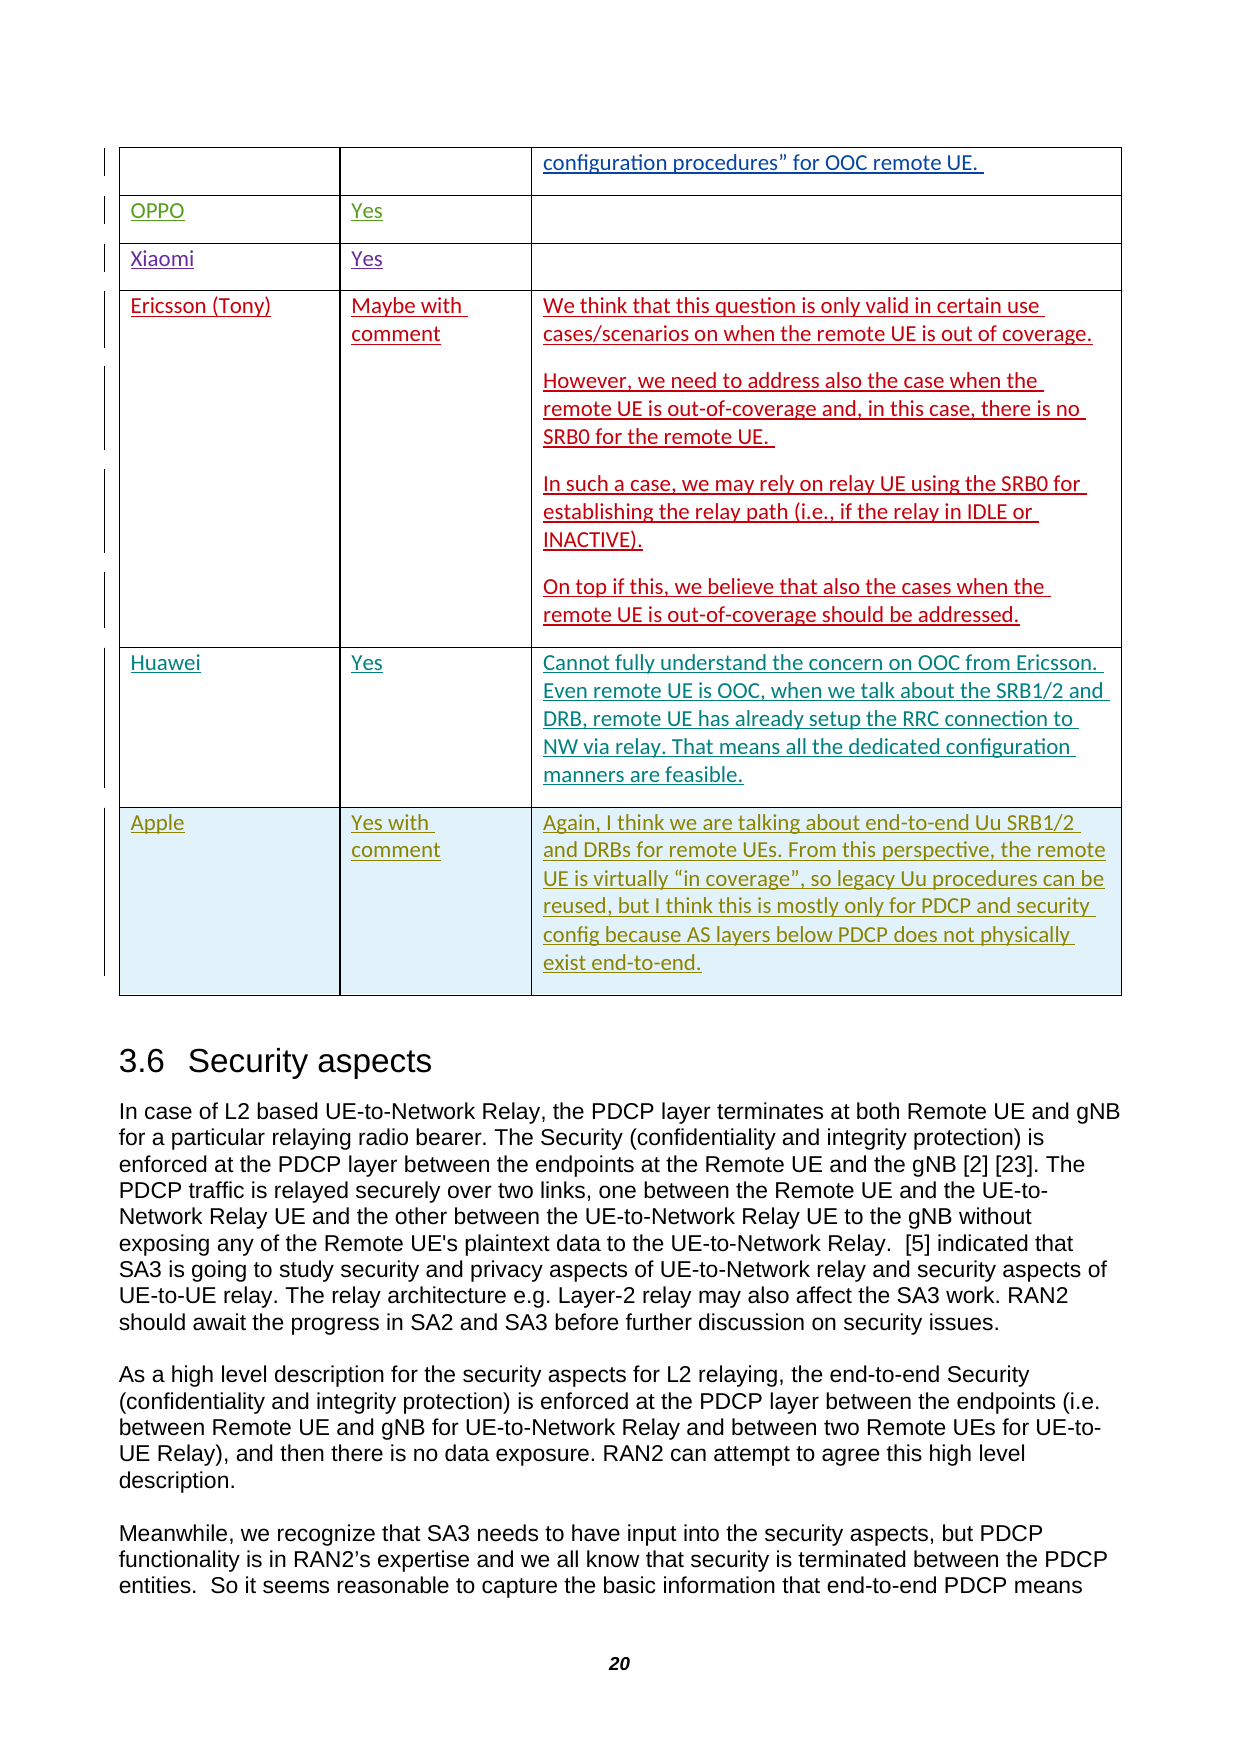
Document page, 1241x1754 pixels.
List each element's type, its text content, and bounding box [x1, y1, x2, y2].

table_cell [120, 648, 339, 807]
table_cell [341, 244, 531, 290]
table_cell [341, 291, 531, 647]
table_cell [341, 148, 531, 195]
table_cell [532, 648, 1121, 807]
table_cell [532, 244, 1121, 290]
subtitle Security aspects [118, 1041, 1122, 1079]
table_cell [341, 648, 531, 807]
table_cell [532, 196, 1121, 243]
table_cell [532, 148, 1121, 195]
table_cell [120, 148, 339, 195]
table_cell [120, 196, 339, 243]
table_cell [341, 196, 531, 243]
text As a high level description for the security aspects for L2 relaying, the end-to-end Security (confidentiality and integrity protection) is enforced at the PDCP layer between the endpoints (i.e. between Remote UE and gNB for UE-to-Network Relay and between two Remote UEs for UE-to-UE Relay), and then there is no data exposure. RAN2 can attempt to agree this high level description. [118, 1361, 1122, 1493]
table_cell [532, 291, 1121, 647]
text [118, 1519, 1122, 1598]
text In case of L2 based UE-to-Network Relay, the PDCP layer terminates at both Remote UE and gNB for a particular relaying radio bearer. The Security (confidentiality and integrity protection) is enforced at the PDCP layer between the endpoints at the Remote UE and the gNB [2] [23]. The PDCP traffic is relayed securely over two links, one between the Remote UE and the UE-to-Network Relay UE and the other between the UE-to-Network Relay UE to the gNB without exposing any of the Remote UE's plaintext data to the UE-to-Network Relay. [5] indicated that SA3 is going to study security and privacy aspects of UE-to-Network relay and security aspects of UE-to-UE relay. The relay architecture e.g. Layer-2 relay may also affect the SA3 work. RAN2 should await the progress in SA2 and SA3 before further discussion on security issues. [118, 1098, 1122, 1335]
table_cell [120, 244, 339, 290]
table_cell [120, 291, 339, 647]
